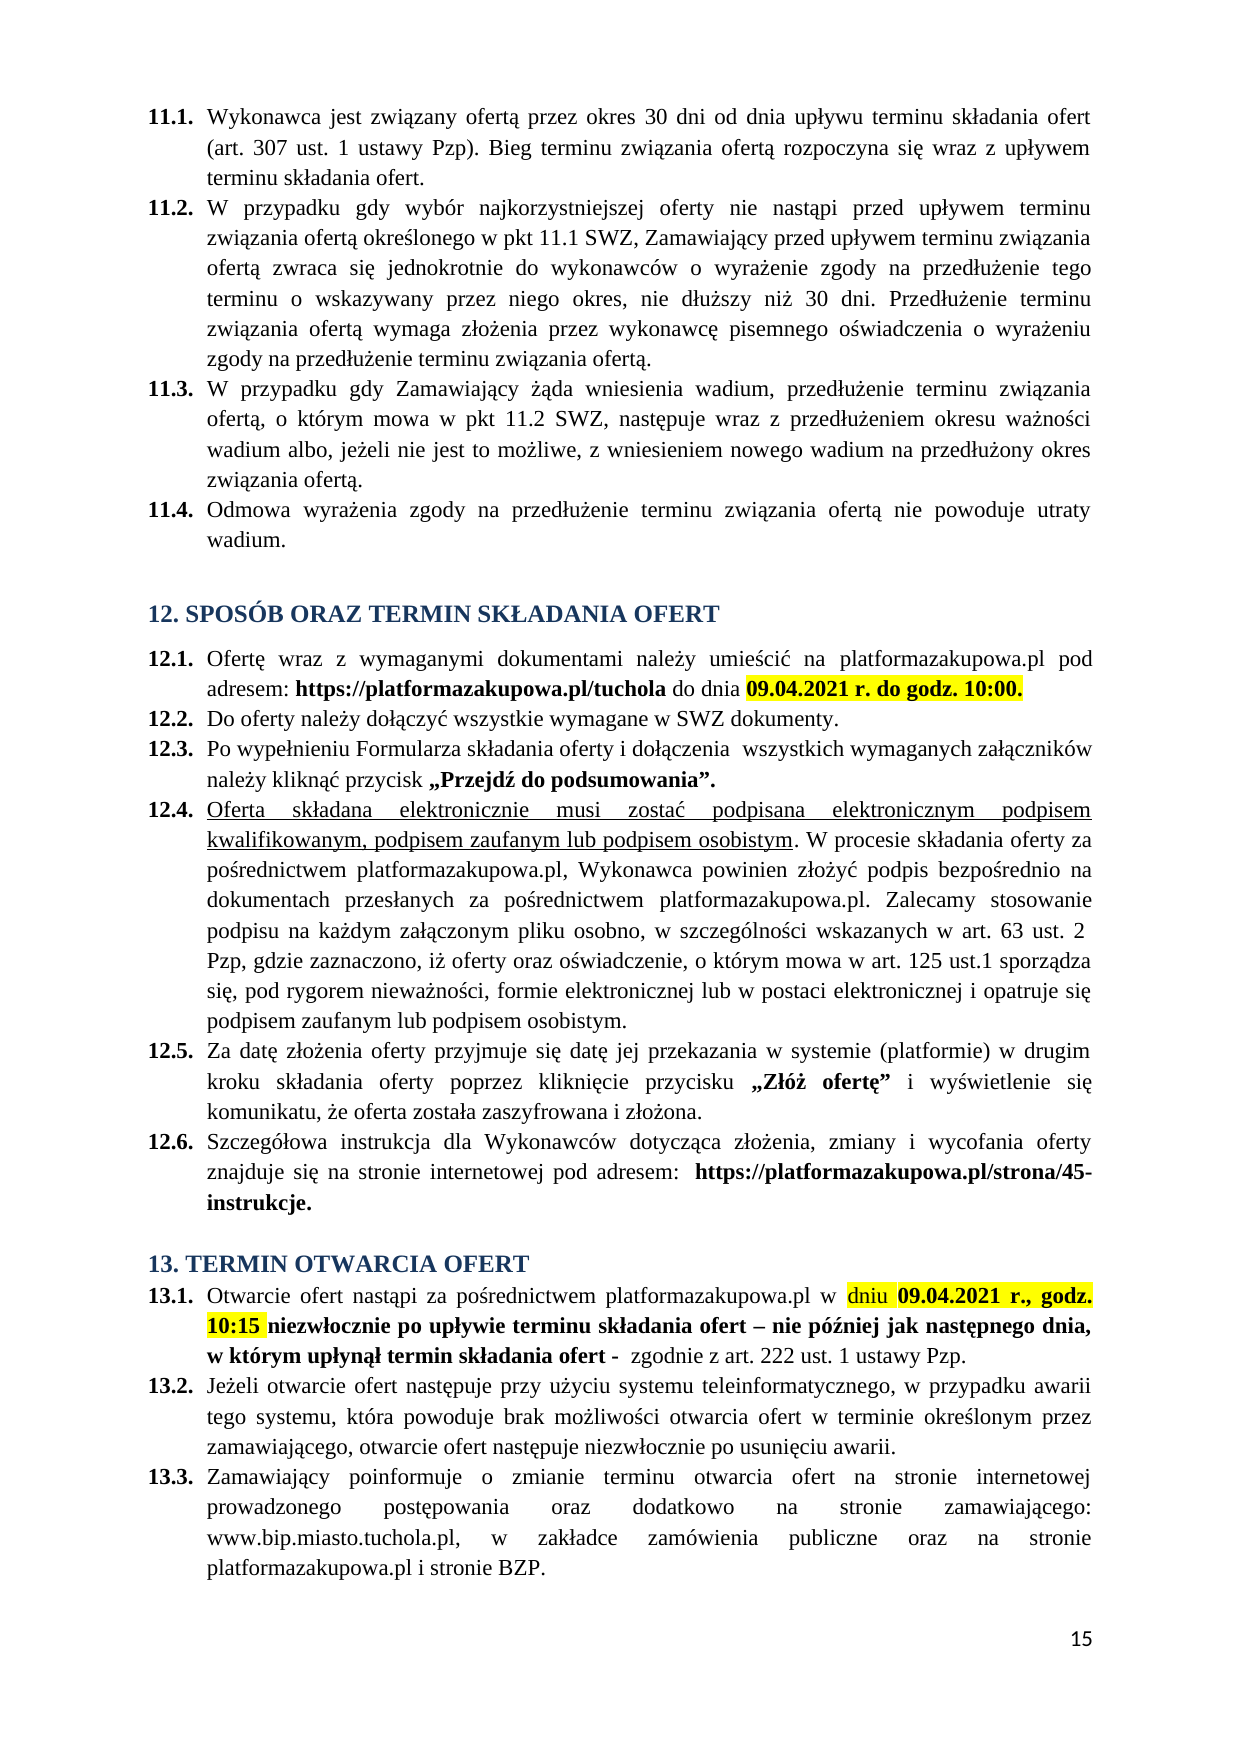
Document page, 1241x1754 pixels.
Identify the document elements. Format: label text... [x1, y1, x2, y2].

list Oferta składana elektronicznie musi zostać podpisana elektronicznym podpisem kwalifikowanym, podpisem zaufanym lub podpisem osobistym. W procesie składania oferty za pośrednictwem platformazakupowa.pl, Wykonawca powinien złożyć podpis bezpośrednio na dokumentach przesłanych za pośrednictwem platformazakupowa.pl. Zalecamy stosowanie podpisu na każdym załączonym pliku osobno, w szczególności wskazanych w art. 63 ust. 2 Pzp, gdzie zaznaczono, iż oferty oraz oświadczenie, o którym mowa w art. 125 ust.1 sporządza się, pod rygorem nieważności, formie elektronicznej lub w postaci elektronicznej i opatruje się podpisem zaufanym lub podpisem osobistym. [148, 796, 1093, 1034]
list Za datę złożenia oferty przyjmuje się datę jej przekazania w systemie (platformie) w drugim kroku składania oferty poprzez kliknięcie przycisku „Złóż ofertę” i wyświetlenie się komunikatu, że oferta została zaszyfrowana i złożona. [148, 1037, 1093, 1124]
list Otwarcie ofert nastąpi za pośrednictwem platformazakupowa.pl w dniu 09.04.2021 r., godz. 10:15 niezwłocznie po upływie terminu składania ofert – nie później jak następnego dnia, w którym upłynął termin składania ofert - zgodnie z art. 222 ust. 1 ustawy Pzp. [148, 1282, 1093, 1369]
list Jeżeli otwarcie ofert następuje przy użyciu systemu teleinformatycznego, w przypadku awarii tego systemu, która powoduje brak możliwości otwarcia ofert w terminie określonym przez zamawiającego, otwarcie ofert następuje niezwłocznie po usunięciu awarii. [148, 1373, 1093, 1459]
list Do oferty należy dołączyć wszystkie wymagane w SWZ dokumenty. [148, 705, 1093, 732]
list W przypadku gdy wybór najkorzystniejszej oferty nie nastąpi przed upływem terminu związania ofertą określonego w pkt 11.1 SWZ, Zamawiający przed upływem terminu związania ofertą zwraca się jednokrotnie do wykonawców o wyrażenie zgody na przedłużenie tego terminu o wskazywany przez niego okres, nie dłuższy niż 30 dni. Przedłużenie terminu związania ofertą wymaga złożenia przez wykonawcę pisemnego oświadczenia o wyrażeniu zgody na przedłużenie terminu związania ofertą. [148, 194, 1093, 371]
list Wykonawca jest związany ofertą przez okres 30 dni od dnia upływu terminu składania ofert (art. 307 ust. 1 ustawy Pzp). Bieg terminu związania ofertą rozpoczyna się wraz z upływem terminu składania ofert. [148, 103, 1093, 190]
list Odmowa wyrażenia zgody na przedłużenie terminu związania ofertą nie powoduje utraty wadium. [148, 496, 1093, 553]
list W przypadku gdy Zamawiający żąda wniesienia wadium, przedłużenie terminu związania ofertą, o którym mowa w pkt 11.2 SWZ, następuje wraz z przedłużeniem okresu ważności wadium albo, jeżeli nie jest to możliwe, z wniesieniem nowego wadium na przedłużony okres związania ofertą. [148, 375, 1093, 492]
list SPOSÓB ORAZ TERMIN SKŁADANIA OFERT [148, 599, 1093, 628]
list Szczegółowa instrukcja dla Wykonawców dotycząca złożenia, zmiany i wycofania oferty znajduje się na stronie internetowej pod adresem: https://platformazakupowa.pl/strona/45-instrukcje. [148, 1128, 1093, 1215]
list Zamawiający poinformuje o zmianie terminu otwarcia ofert na stronie internetowej prowadzonego postępowania oraz dodatkowo na stronie zamawiającego: www.bip.miasto.tuchola.pl, w zakładce zamówienia publiczne oraz na stronie platformazakupowa.pl i stronie BZP. [148, 1463, 1093, 1580]
list TERMIN OTWARCIA OFERT [148, 1249, 1093, 1278]
list Ofertę wraz z wymaganymi dokumentami należy umieścić na platformazakupowa.pl pod adresem: https://platformazakupowa.pl/tuchola do dnia 09.04.2021 r. do godz. 10:00. [148, 645, 1093, 701]
list Po wypełnieniu Formularza składania oferty i dołączenia wszystkich wymaganych załączników należy kliknąć przycisk „Przejdź do podsumowania”. [148, 735, 1093, 792]
